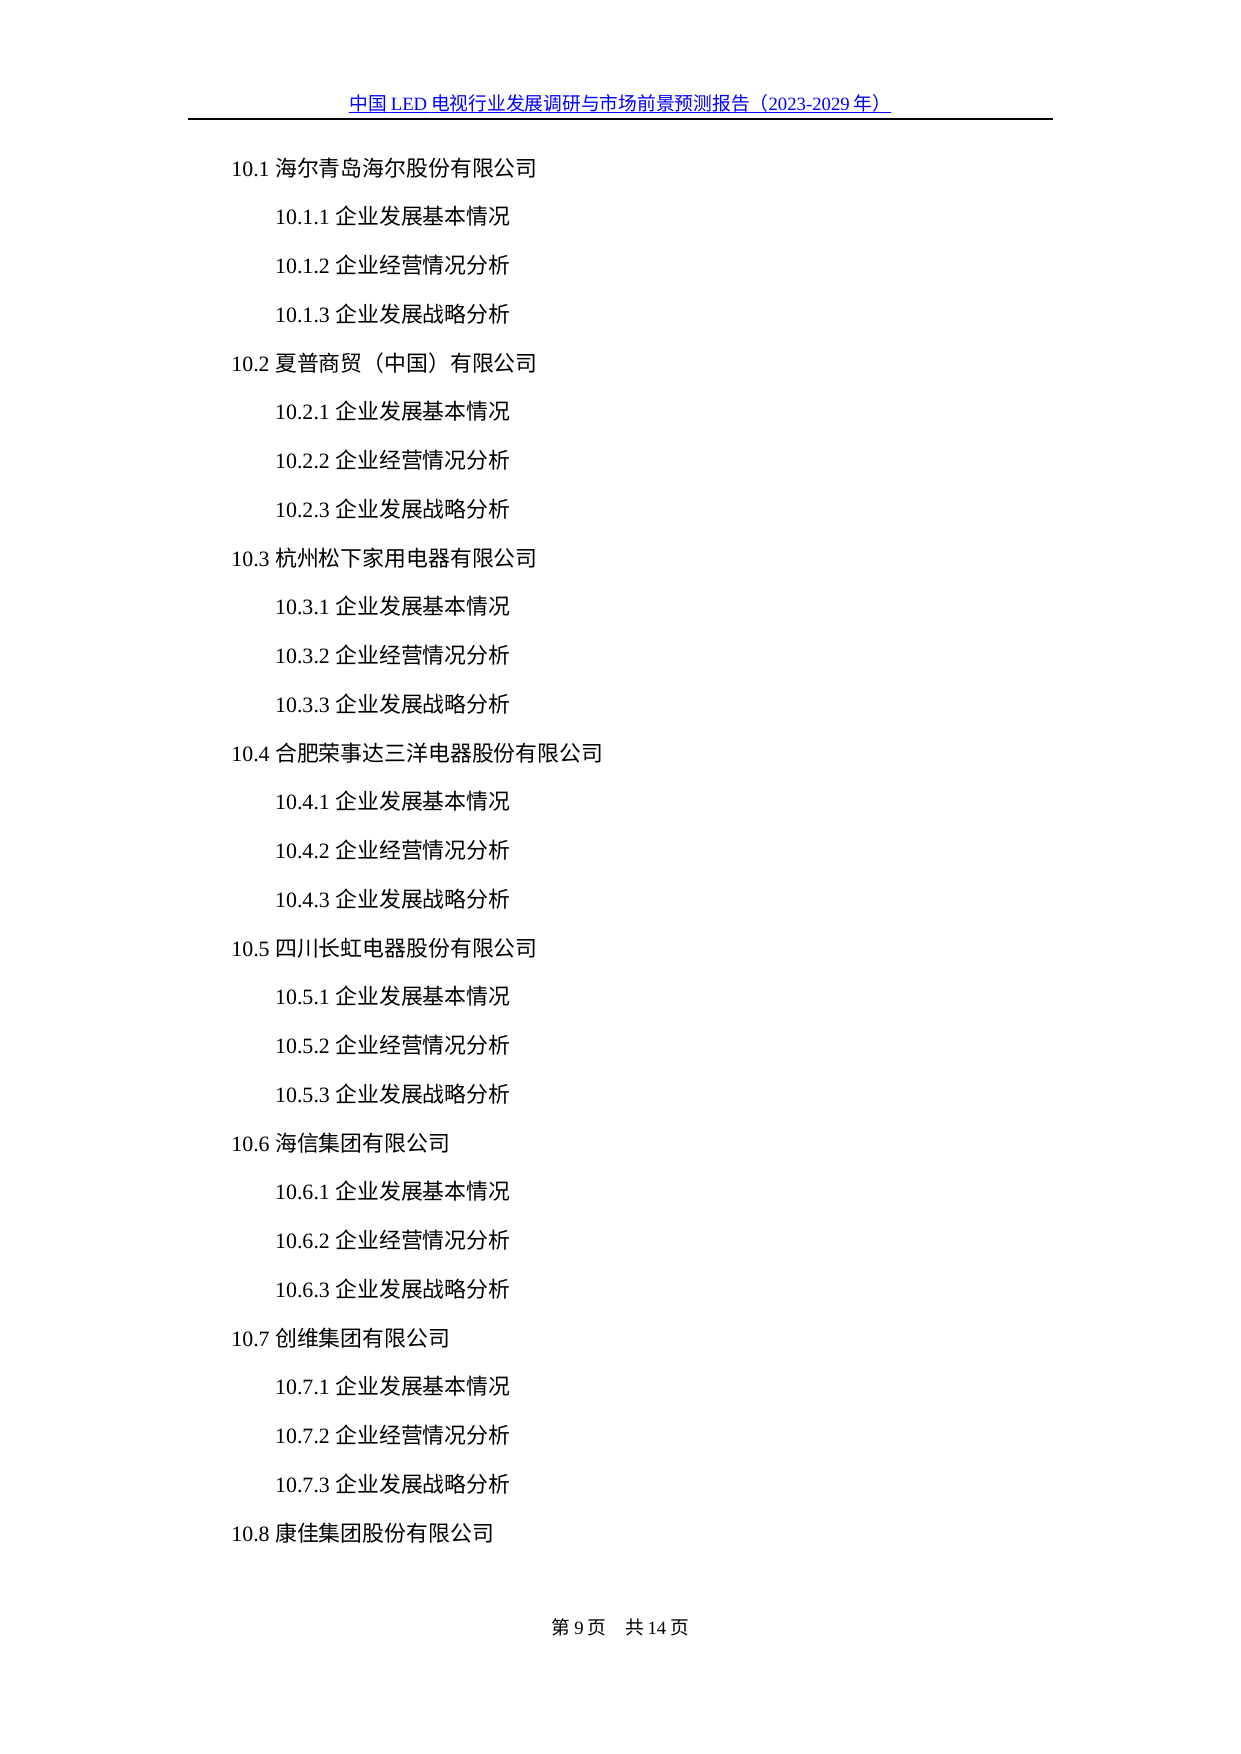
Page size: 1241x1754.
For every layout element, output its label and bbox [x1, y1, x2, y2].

text [187, 150, 1053, 1548]
